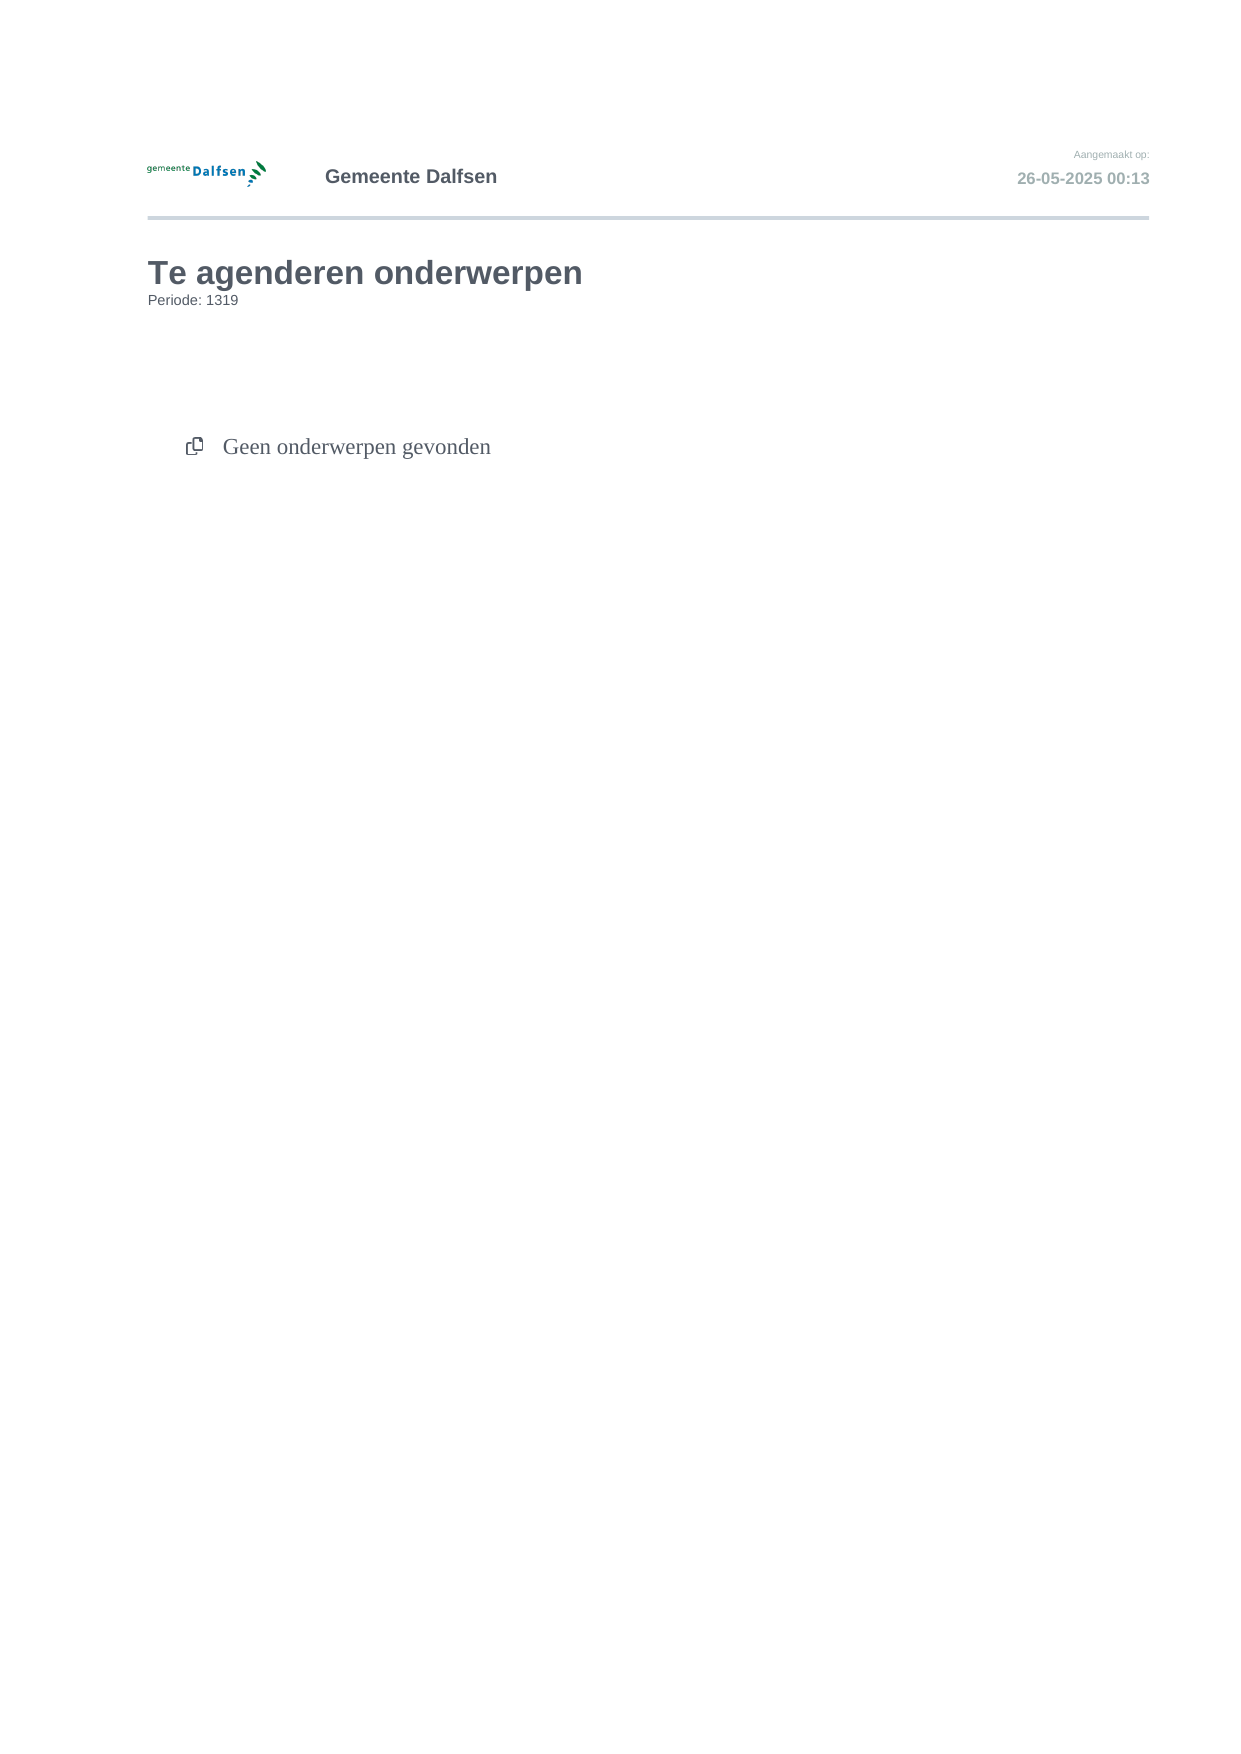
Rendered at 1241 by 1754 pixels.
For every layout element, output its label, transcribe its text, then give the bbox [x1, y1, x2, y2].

table_header Gemeente Dalfsen [325, 148, 727, 188]
table_header Aangemaakt op: [727, 148, 1149, 161]
table_header [148, 148, 325, 188]
table_header Te agenderen onderwerpen [148, 245, 727, 292]
picture [147, 161, 266, 187]
list Geen onderwerpen gevonden [185, 433, 1093, 459]
table_cell 26-05-2025 00:13 [727, 161, 1149, 188]
picture [186, 437, 203, 455]
table_cell Periode: 1319 [148, 292, 727, 325]
picture [147, 216, 1150, 220]
